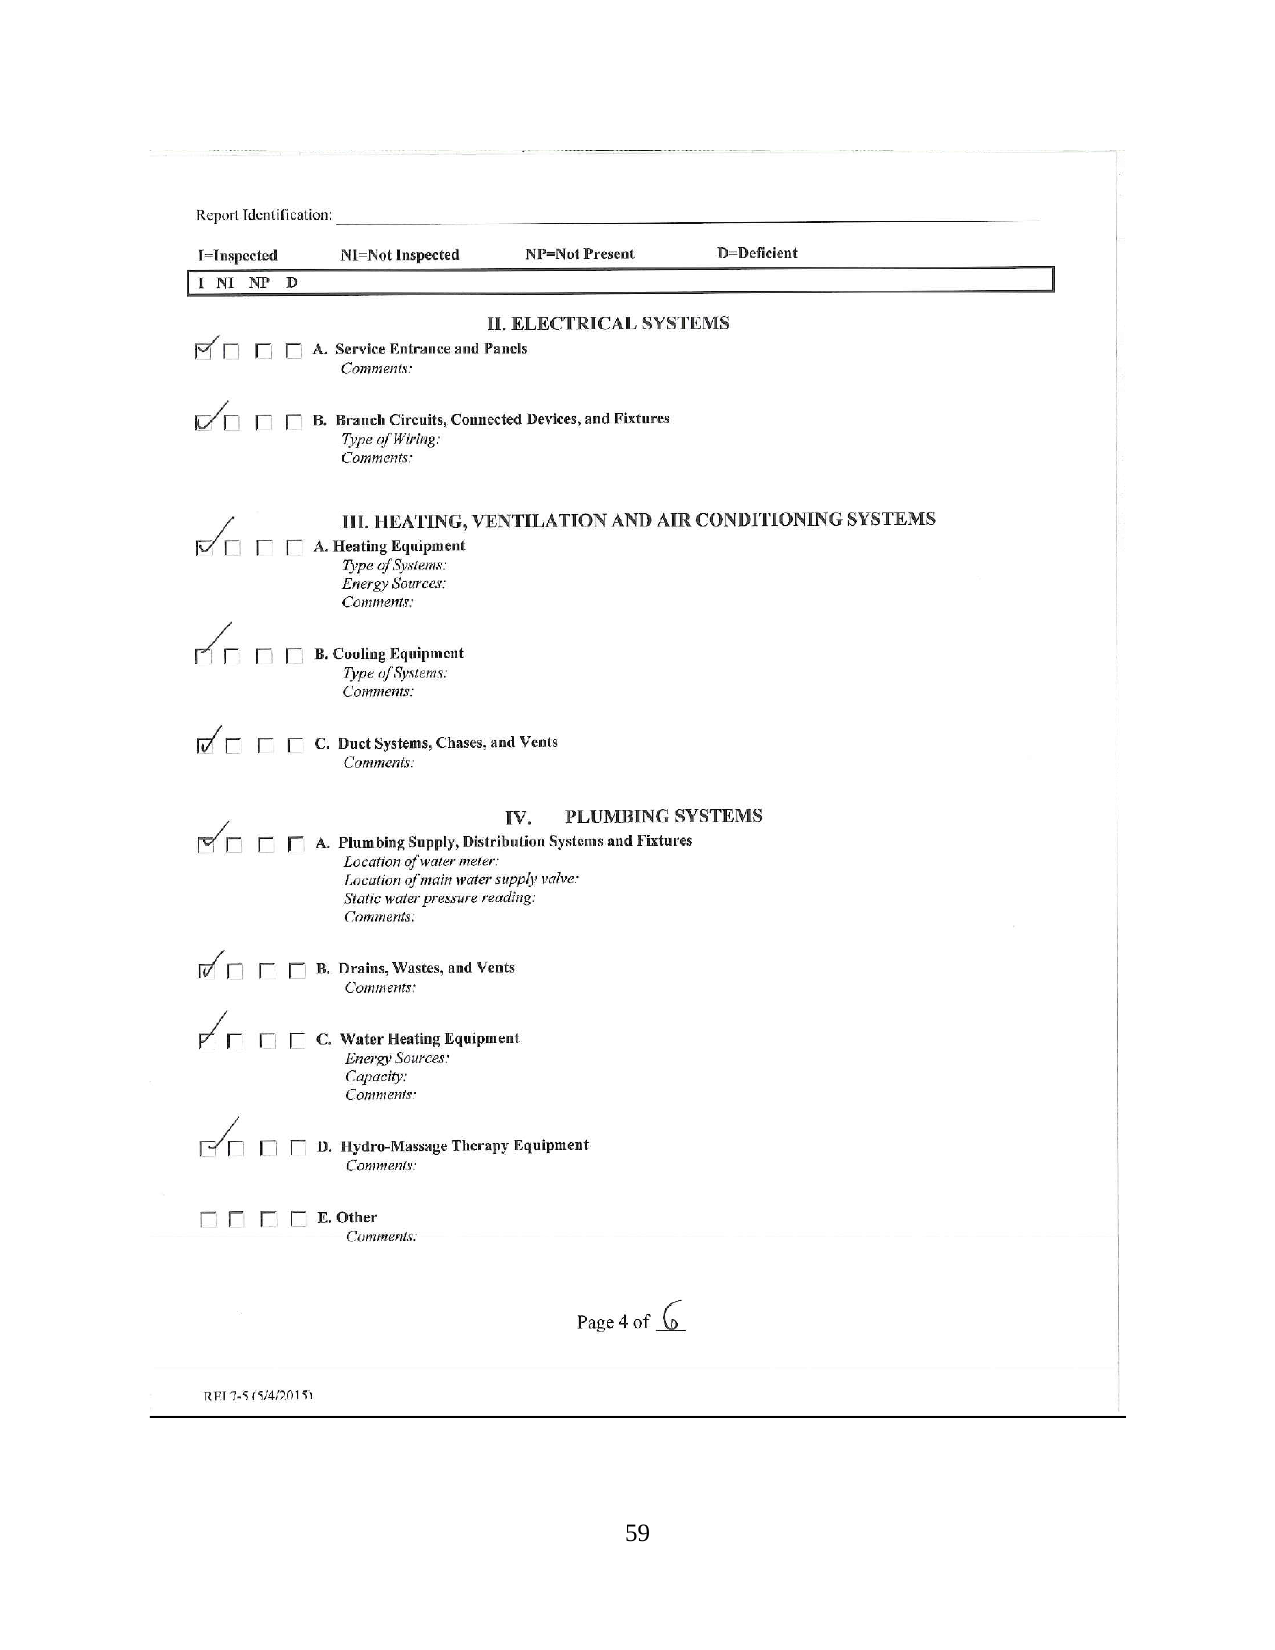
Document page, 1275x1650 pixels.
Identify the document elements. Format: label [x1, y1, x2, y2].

picture [148, 150, 1127, 1418]
